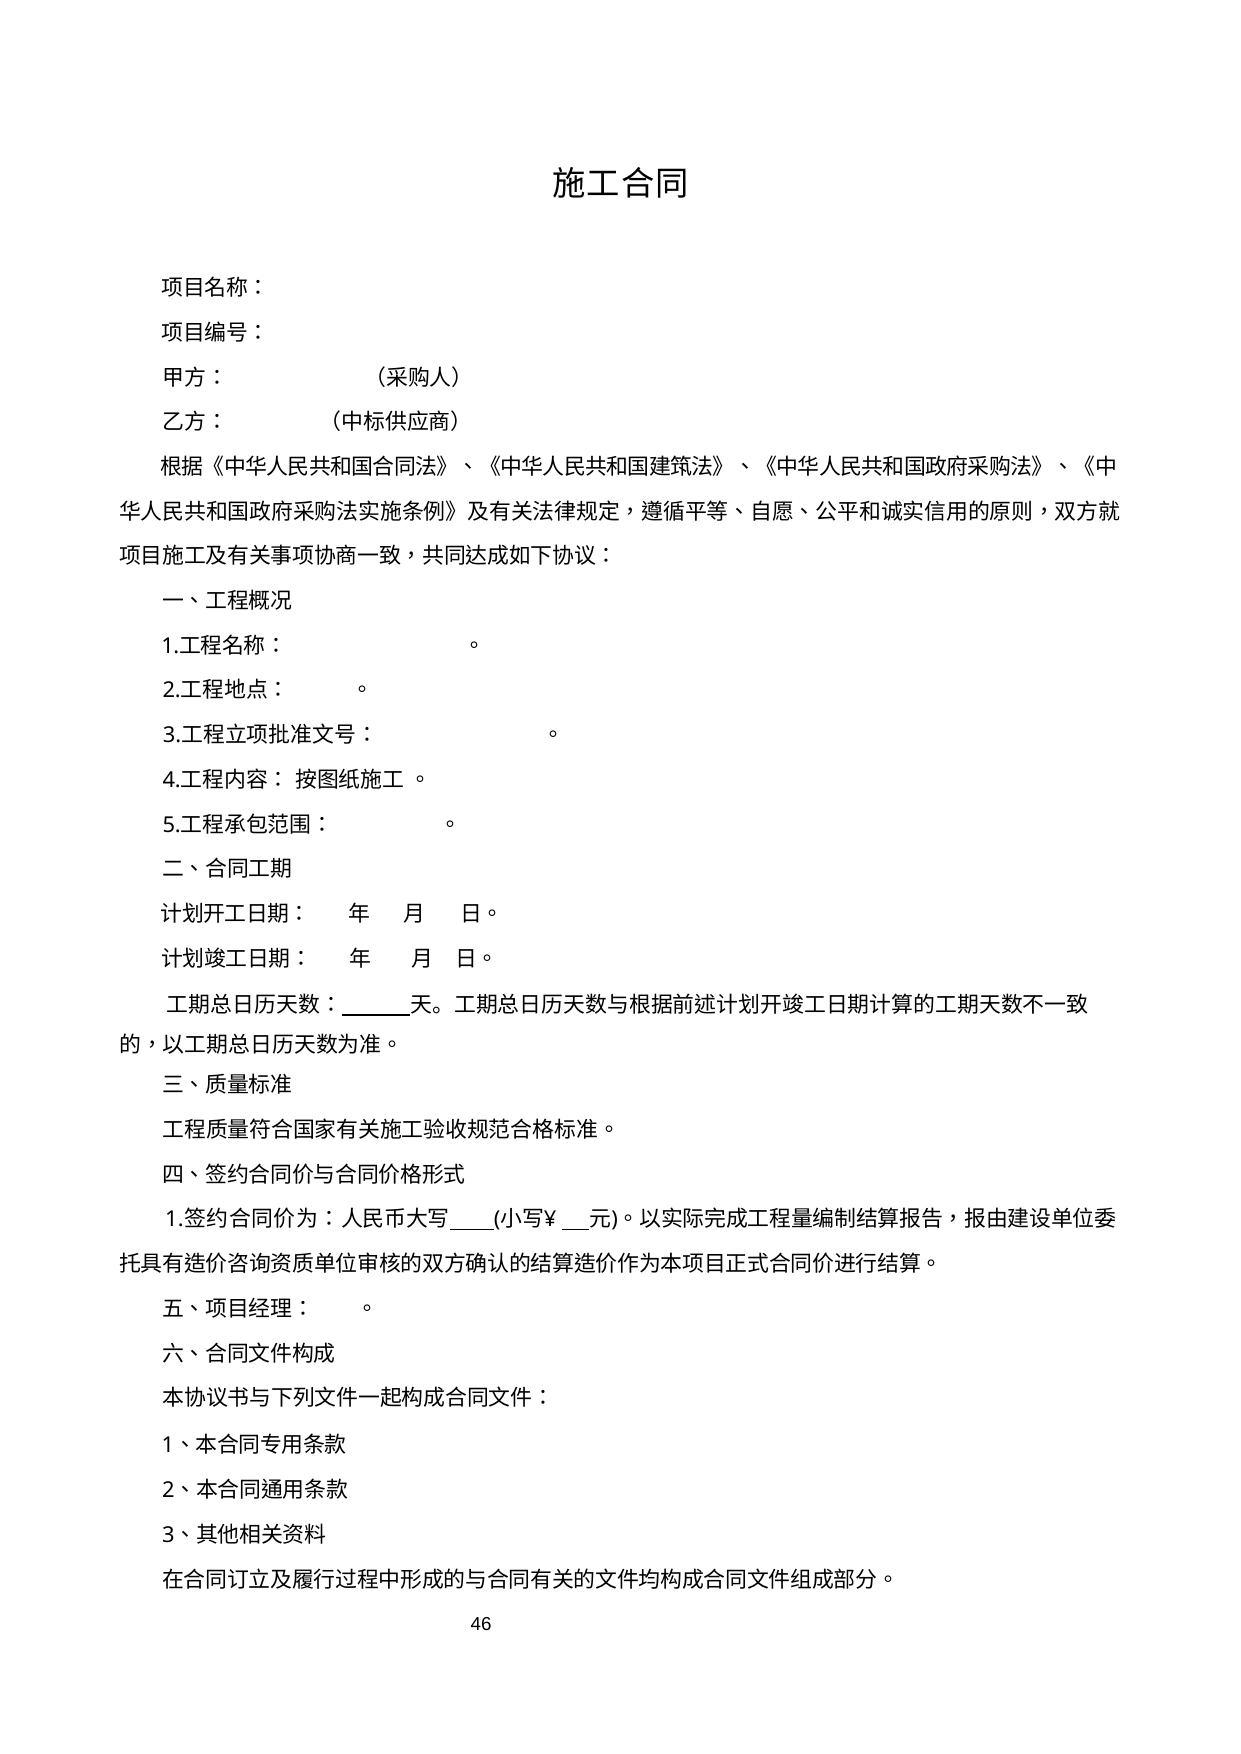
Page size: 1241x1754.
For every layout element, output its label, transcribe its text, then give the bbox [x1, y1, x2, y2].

text 2、本合同通用条款 [119, 1474, 1122, 1504]
text 一、工程概况 [119, 585, 1122, 615]
text 项目名称： [119, 272, 1122, 302]
text 工期总日历天数： 天。工期总日历天数与根据前述计划开竣工日期计算的工期天数不一致的，以工期总日历天数为准。 [119, 987, 1122, 1057]
text 在合同订立及履行过程中形成的与合同有关的文件均构成合同文件组成部分。 [119, 1564, 1122, 1594]
text 1.工程名称： 。 [119, 630, 1122, 659]
text 计划开工日期： 年 月 日。 [119, 898, 1122, 928]
text 3.工程立项批准文号： 。 [119, 719, 1122, 749]
text 六、合同文件构成 [119, 1337, 1122, 1367]
text 本协议书与下列文件一起构成合同文件： [119, 1382, 1122, 1412]
text 根据《中华人民共和国合同法》、《中华人民共和国建筑法》、《中华人民共和国政府采购法》、《中华人民共和国政府采购法实施条例》及有关法律规定，遵循平等、自愿、公平和诚实信用的原则，双方就 项目施工及有关事项协商一致，共同达成如下协议： [119, 451, 1122, 570]
text 施工合同 [119, 159, 1122, 205]
text 工程质量符合国家有关施工验收规范合格标准。 [119, 1114, 1122, 1144]
text 4.工程内容： 按图纸施工 。 [119, 764, 1122, 794]
text 二、合同工期 [119, 853, 1122, 883]
text 项目编号： [119, 317, 1122, 347]
text 计划竣工日期： 年 月 日。 [119, 943, 1122, 972]
text 3、其他相关资料 [119, 1519, 1122, 1549]
text 1.签约合同价为：人民币大写 (小写¥ 元)。以实际完成工程量编制结算报告，报由建设单位委托具有造价咨询资质单位审核的双方确认的结算造价作为本项目正式合同价进行结算。 [119, 1203, 1122, 1278]
text 三、质量标准 [119, 1069, 1122, 1099]
text 5.工程承包范围： 。 [119, 808, 1122, 838]
text 五、项目经理： 。 [119, 1293, 1122, 1323]
text 2.工程地点： 。 [119, 674, 1122, 704]
text 乙方： （中标供应商） [119, 406, 1122, 436]
text 甲方： （采购人） [119, 362, 1122, 391]
text 四、签约合同价与合同价格形式 [119, 1159, 1122, 1188]
text 1、本合同专用条款 [119, 1427, 1122, 1459]
